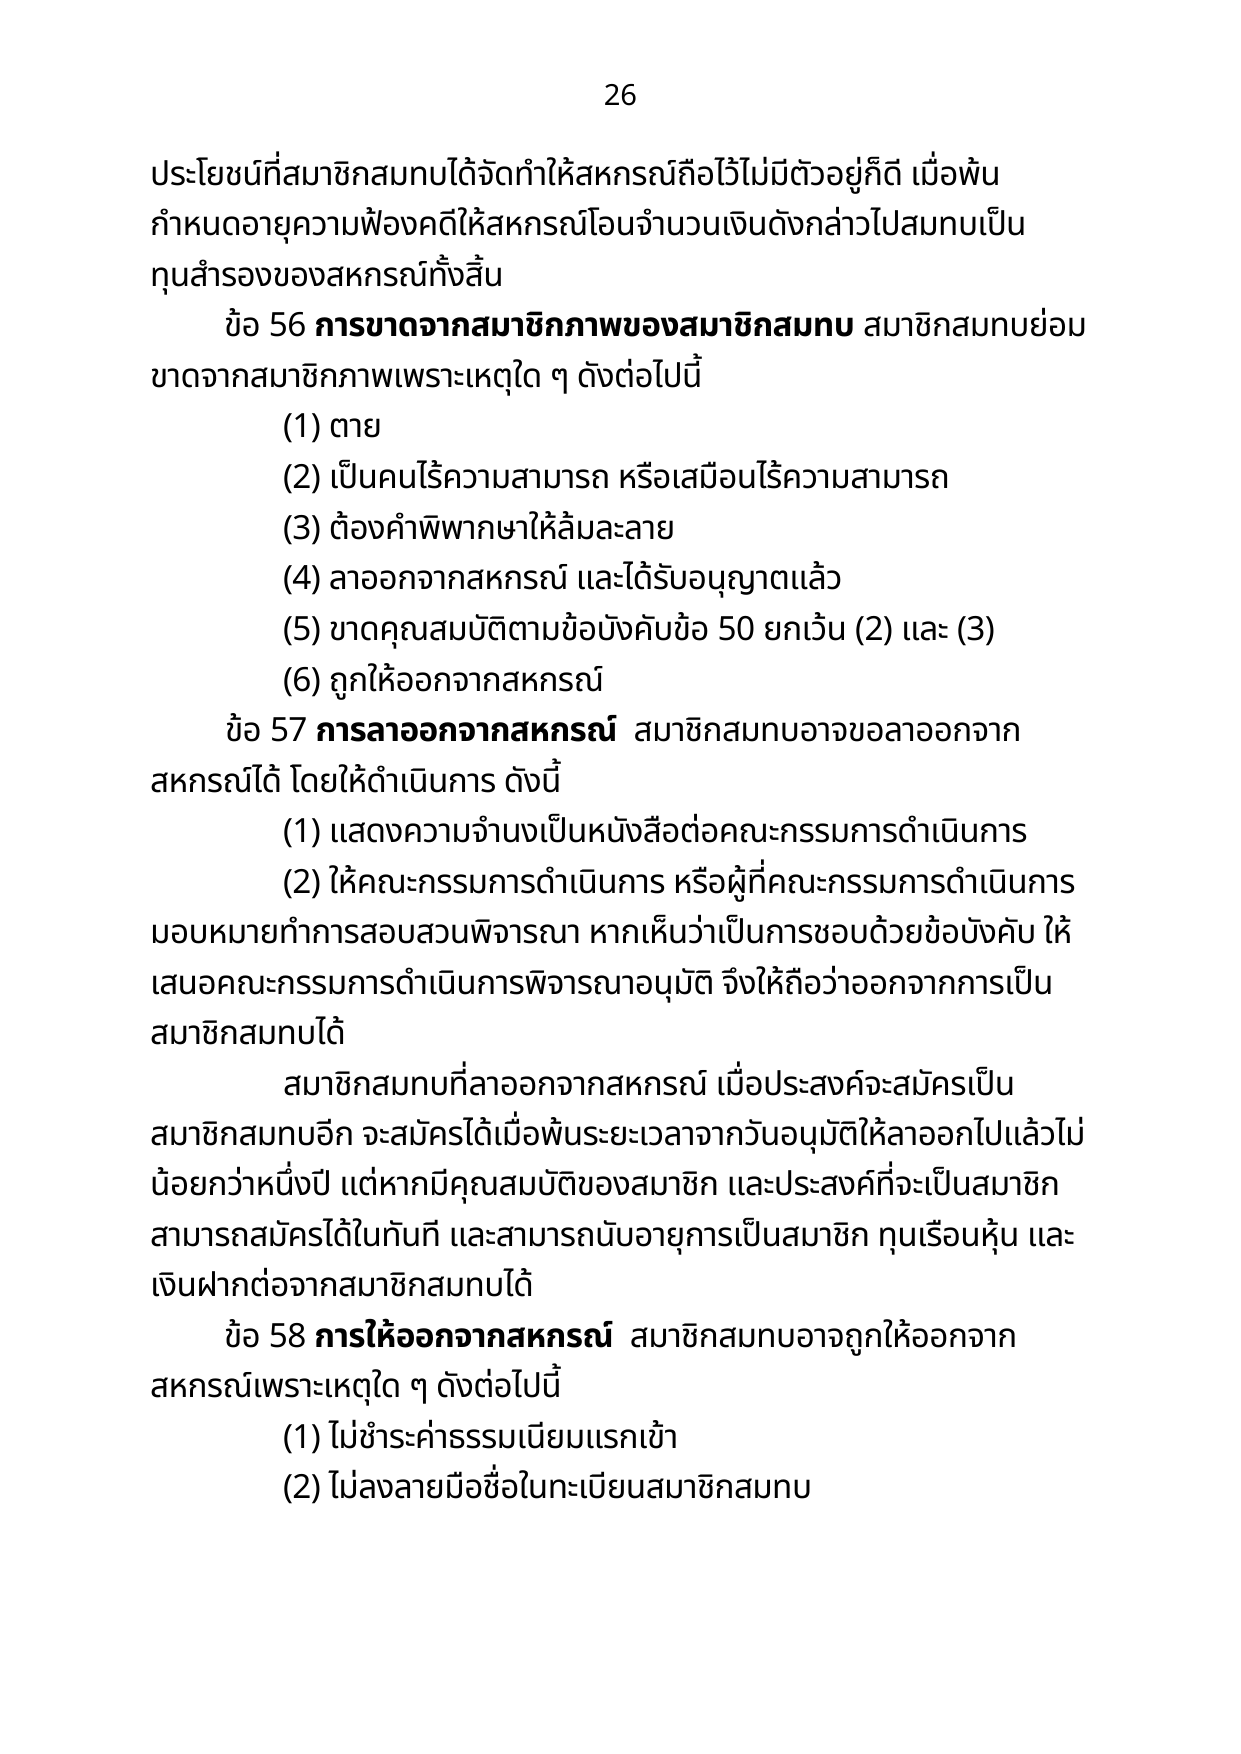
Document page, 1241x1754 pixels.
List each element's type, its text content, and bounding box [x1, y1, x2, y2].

text (1) ไม่ชำระค่าธรรมเนียมแรกเข้า [150, 1413, 1090, 1463]
text (1) ตาย [150, 402, 1090, 453]
text ข้อ 57 การลาออกจากสหกรณ์ สมาชิกสมทบอาจขอลาออกจากสหกรณ์ได้ โดยให้ดำเนินการ ดังนี้ [150, 706, 1090, 807]
text (1) แสดงความจำนงเป็นหนังสือต่อคณะกรรมการดำเนินการ [150, 807, 1090, 858]
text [150, 150, 1090, 301]
text (2) ให้คณะกรรมการดำเนินการ หรือผู้ที่คณะกรรมการดำเนินการมอบหมายทำการสอบสวนพิจารณา หากเห็นว่าเป็นการชอบด้วยข้อบังคับ ให้เสนอคณะกรรมการดำเนินการพิจารณาอนุมัติ จึงให้ถือว่าออกจากการเป็นสมาชิกสมทบได้ [150, 858, 1090, 1059]
text (6) ถูกให้ออกจากสหกรณ์ [150, 655, 1090, 706]
text (2) ไม่ลงลายมือชื่อในทะเบียนสมาชิกสมทบ [150, 1463, 1090, 1514]
text (2) เป็นคนไร้ความสามารถ หรือเสมือนไร้ความสามารถ [150, 453, 1090, 503]
text ข้อ 56 การขาดจากสมาชิกภาพของสมาชิกสมทบ สมาชิกสมทบย่อมขาดจากสมาชิกภาพเพราะเหตุใด ๆ ดังต่อไปนี้ [150, 301, 1090, 402]
text สมาชิกสมทบที่ลาออกจากสหกรณ์ เมื่อประสงค์จะสมัครเป็นสมาชิกสมทบอีก จะสมัครได้เมื่อพ้นระยะเวลาจากวันอนุมัติให้ลาออกไปแล้วไม่น้อยกว่าหนึ่งปี แต่หากมีคุณสมบัติของสมาชิก และประสงค์ที่จะเป็นสมาชิกสามารถสมัครได้ในทันที และสามารถนับอายุการเป็นสมาชิก ทุนเรือนหุ้น และเงินฝากต่อจากสมาชิกสมทบได้ [150, 1059, 1090, 1312]
text ข้อ 58 การให้ออกจากสหกรณ์ สมาชิกสมทบอาจถูกให้ออกจากสหกรณ์เพราะเหตุใด ๆ ดังต่อไปนี้ [150, 1312, 1090, 1413]
text (4) ลาออกจากสหกรณ์ และได้รับอนุญาตแล้ว [150, 554, 1090, 605]
text (5) ขาดคุณสมบัติตามข้อบังคับข้อ 50 ยกเว้น (2) และ (3) [150, 605, 1090, 655]
text (3) ต้องคำพิพากษาให้ล้มละลาย [150, 503, 1090, 554]
